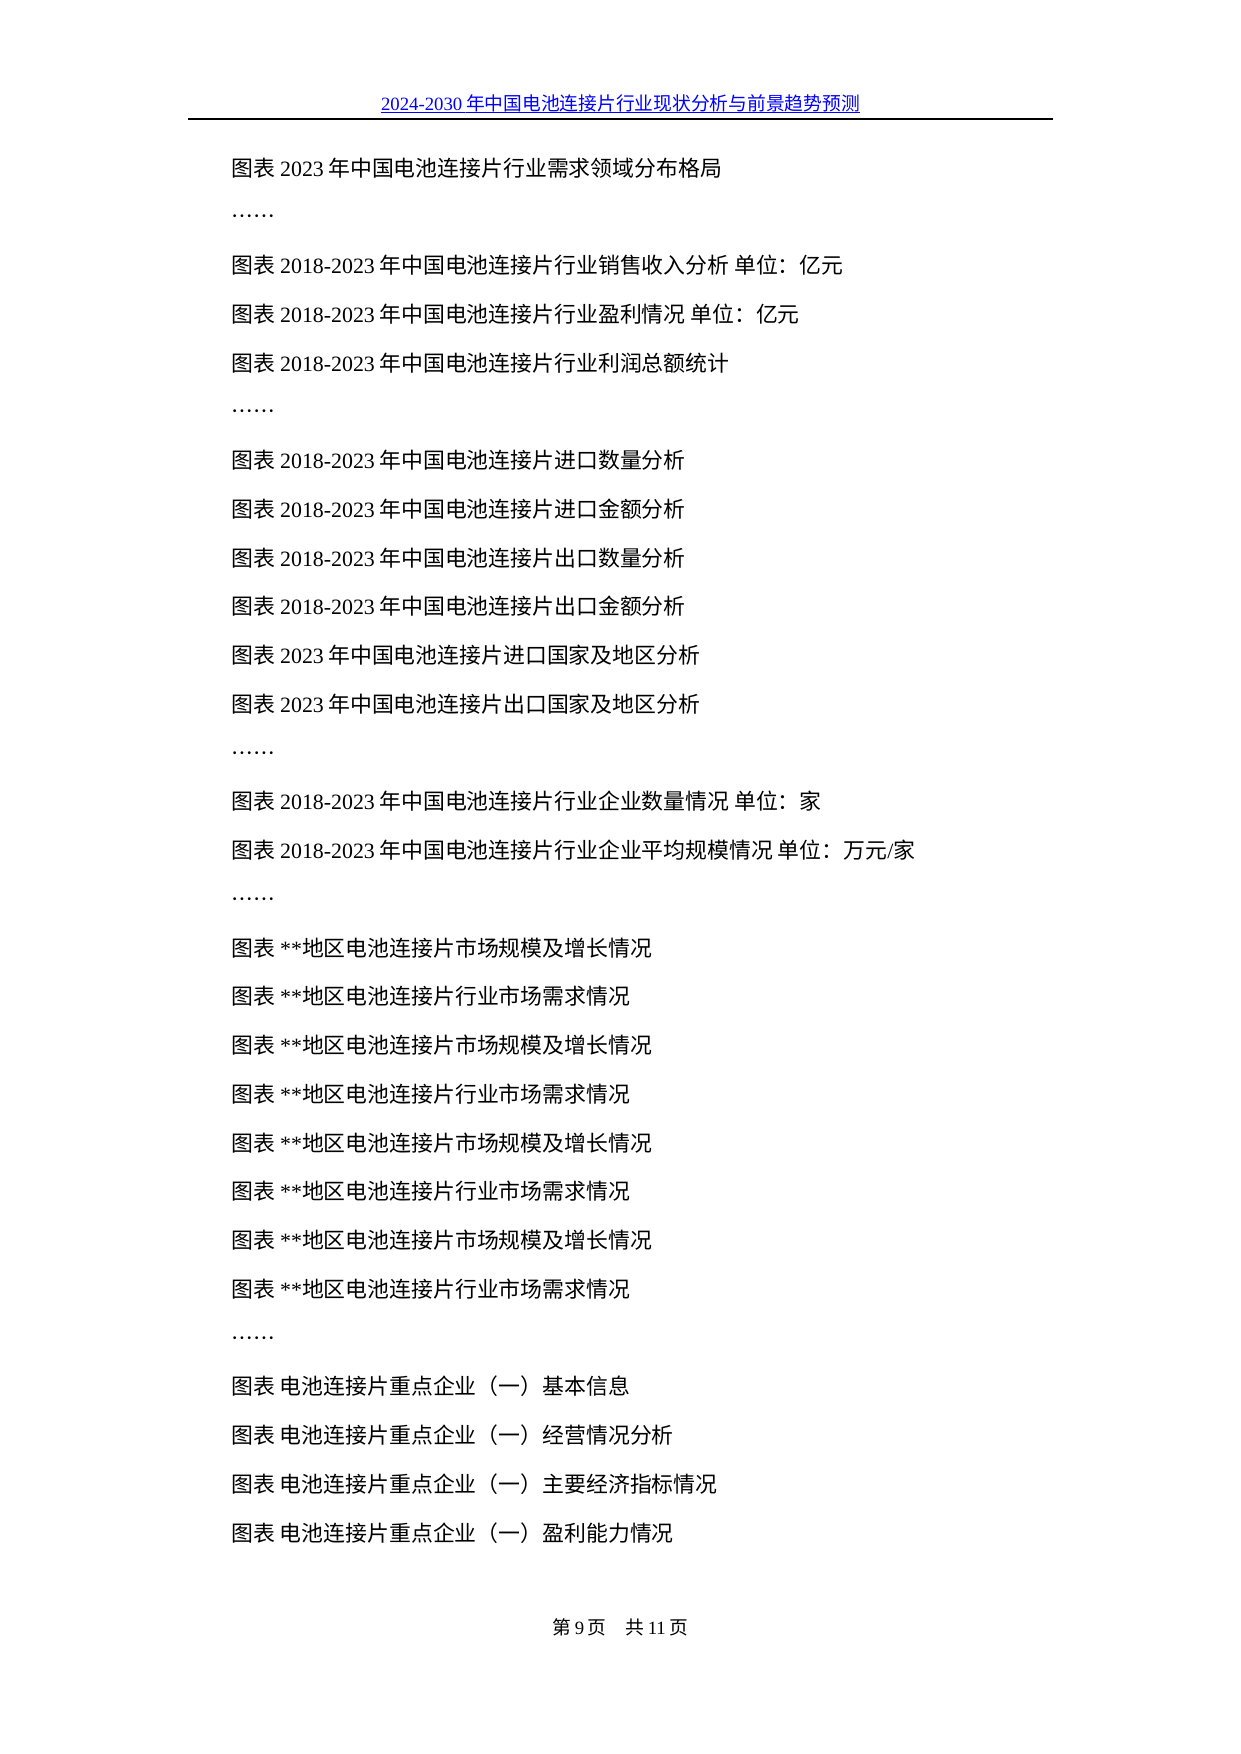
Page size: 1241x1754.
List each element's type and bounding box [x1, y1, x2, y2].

text [187, 150, 1053, 1548]
